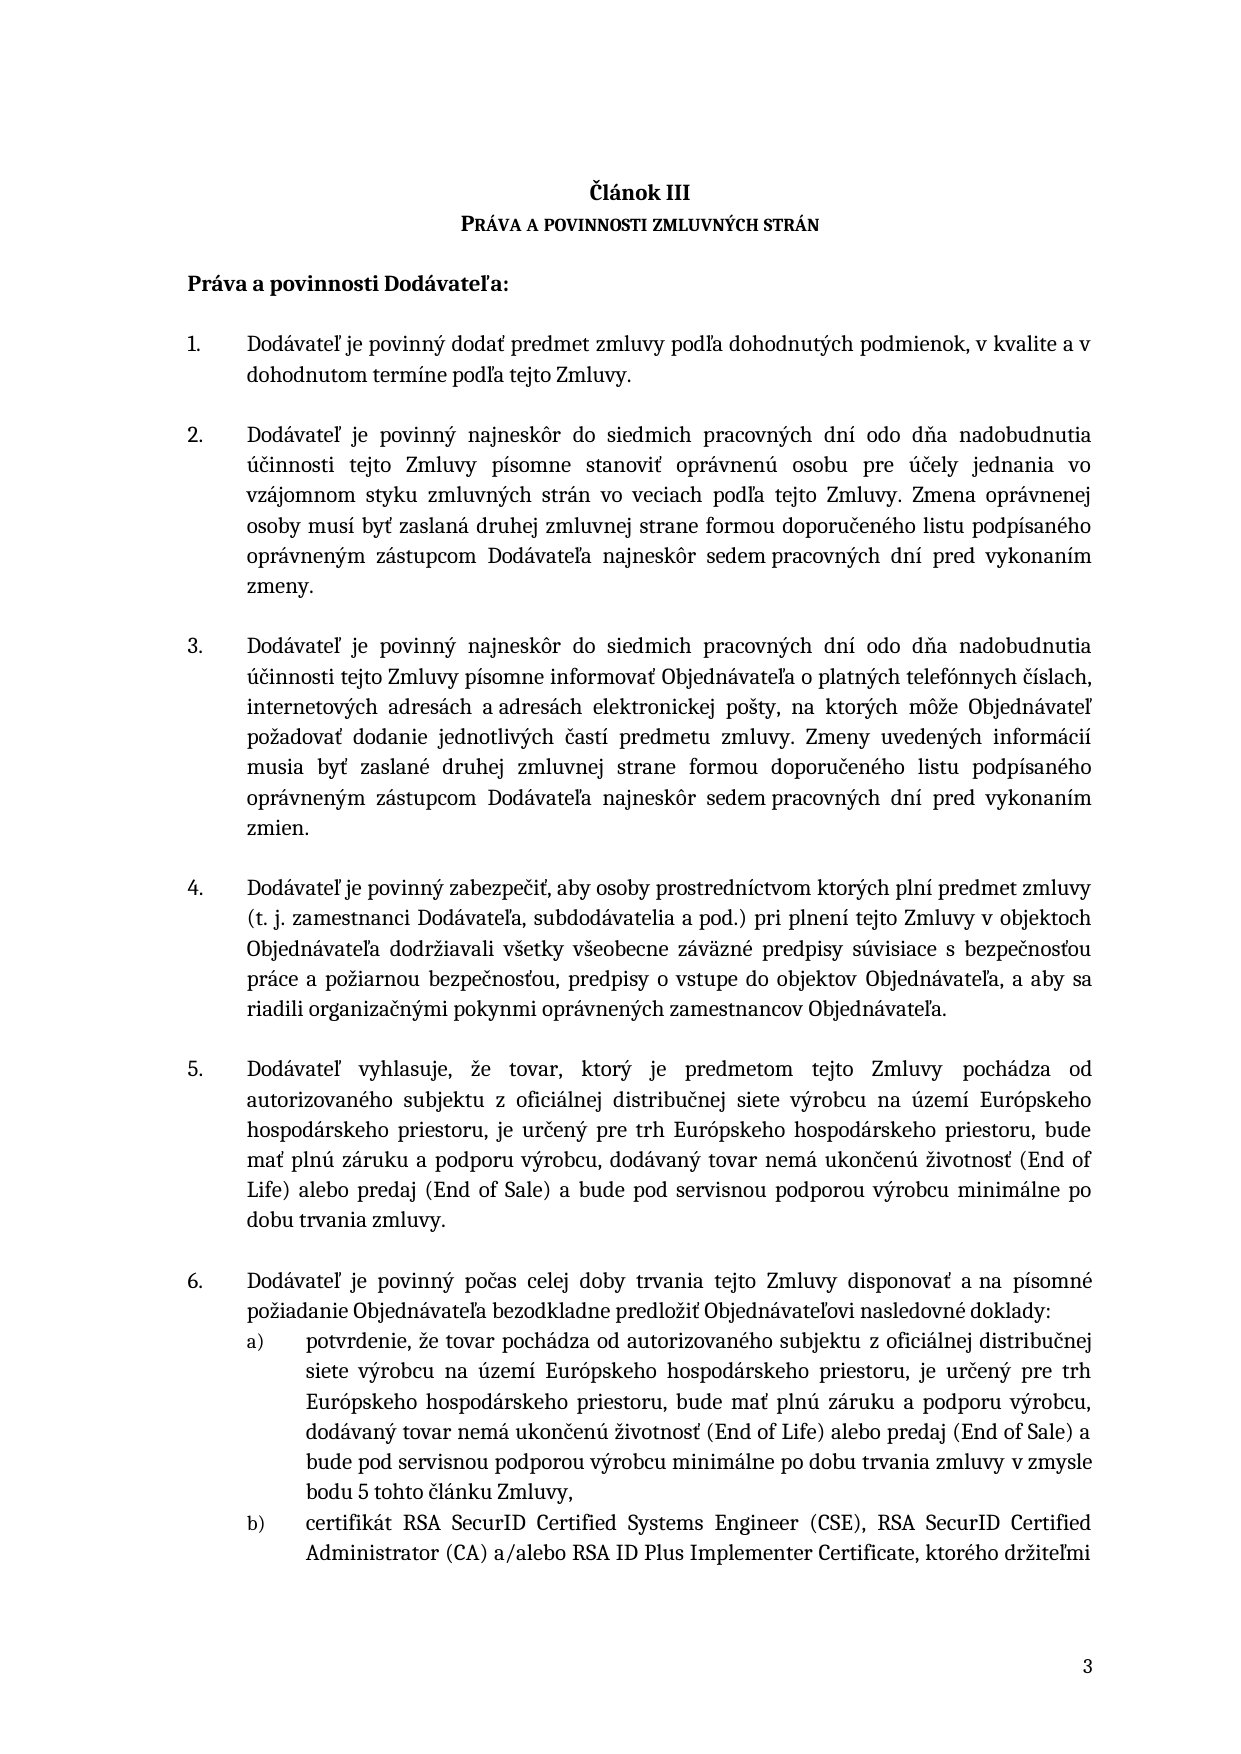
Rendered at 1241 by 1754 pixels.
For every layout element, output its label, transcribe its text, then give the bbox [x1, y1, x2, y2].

list Dodávateľ je povinný najneskôr do siedmich pracovných dní odo dňa nadobudnutia účinnosti tejto Zmluvy písomne informovať Objednávateľa o platných telefónnych číslach, internetových adresách a adresách elektronickej pošty, na ktorých môže Objednávateľ požadovať dodanie jednotlivých častí predmetu zmluvy. Zmeny uvedených informácií musia byť zaslané druhej zmluvnej strane formou doporučeného listu podpísaného oprávneným zástupcom Dodávateľa najneskôr sedem pracovných dní pred vykonaním zmien. [187, 633, 1092, 841]
list Dodávateľ je povinný dodať predmet zmluvy podľa dohodnutých podmienok, v kvalite a v dohodnutom termíne podľa tejto Zmluvy. [187, 331, 1092, 388]
list Dodávateľ je povinný zabezpečiť, aby osoby prostredníctvom ktorých plní predmet zmluvy (t. j. zamestnanci Dodávateľa, subdodávatelia a pod.) pri plnení tejto Zmluvy v objektoch Objednávateľa dodržiavali všetky všeobecne záväzné predpisy súvisiace s bezpečnosťou práce a požiarnou bezpečnosťou, predpisy o vstupe do objektov Objednávateľa, a aby sa riadili organizačnými pokynmi oprávnených zamestnancov Objednávateľa. [187, 875, 1092, 1022]
list potvrdenie, že tovar pochádza od autorizovaného subjektu z oficiálnej distribučnej siete výrobcu na území Európskeho hospodárskeho priestoru, je určený pre trh Európskeho hospodárskeho priestoru, bude mať plnú záruku a podporu výrobcu, dodávaný tovar nemá ukončenú životnosť (End of Life) alebo predaj (End of Sale) a bude pod servisnou podporou výrobcu minimálne po dobu trvania zmluvy v zmysle bodu 5 tohto článku Zmluvy, [247, 1328, 1092, 1506]
list Dodávateľ je povinný počas celej doby trvania tejto Zmluvy disponovať a na písomné požiadanie Objednávateľa bezodkladne predložiť Objednávateľovi nasledovné doklady: [187, 1268, 1092, 1324]
list Dodávateľ vyhlasuje, že tovar, ktorý je predmetom tejto Zmluvy pochádza od autorizovaného subjektu z oficiálnej distribučnej siete výrobcu na území Európskeho hospodárskeho priestoru, je určený pre trh Európskeho hospodárskeho priestoru, bude mať plnú záruku a podporu výrobcu, dodávaný tovar nemá ukončenú životnosť (End of Life) alebo predaj (End of Sale) a bude pod servisnou podporou výrobcu minimálne po dobu trvania zmluvy. [187, 1056, 1092, 1234]
list Dodávateľ je povinný najneskôr do siedmich pracovných dní odo dňa nadobudnutia účinnosti tejto Zmluvy písomne stanoviť oprávnenú osobu pre účely jednania vo vzájomnom styku zmluvných strán vo veciach podľa tejto Zmluvy. Zmena oprávnenej osoby musí byť zaslaná druhej zmluvnej strane formou doporučeného listu podpísaného oprávneným zástupcom Dodávateľa najneskôr sedem pracovných dní pred vykonaním zmeny. [187, 422, 1092, 599]
text Práva a povinnosti zmluvných strán [187, 210, 1092, 237]
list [247, 1509, 1092, 1566]
text Práva a povinnosti Dodávateľa: [187, 271, 1092, 297]
text Článok III [187, 180, 1092, 207]
